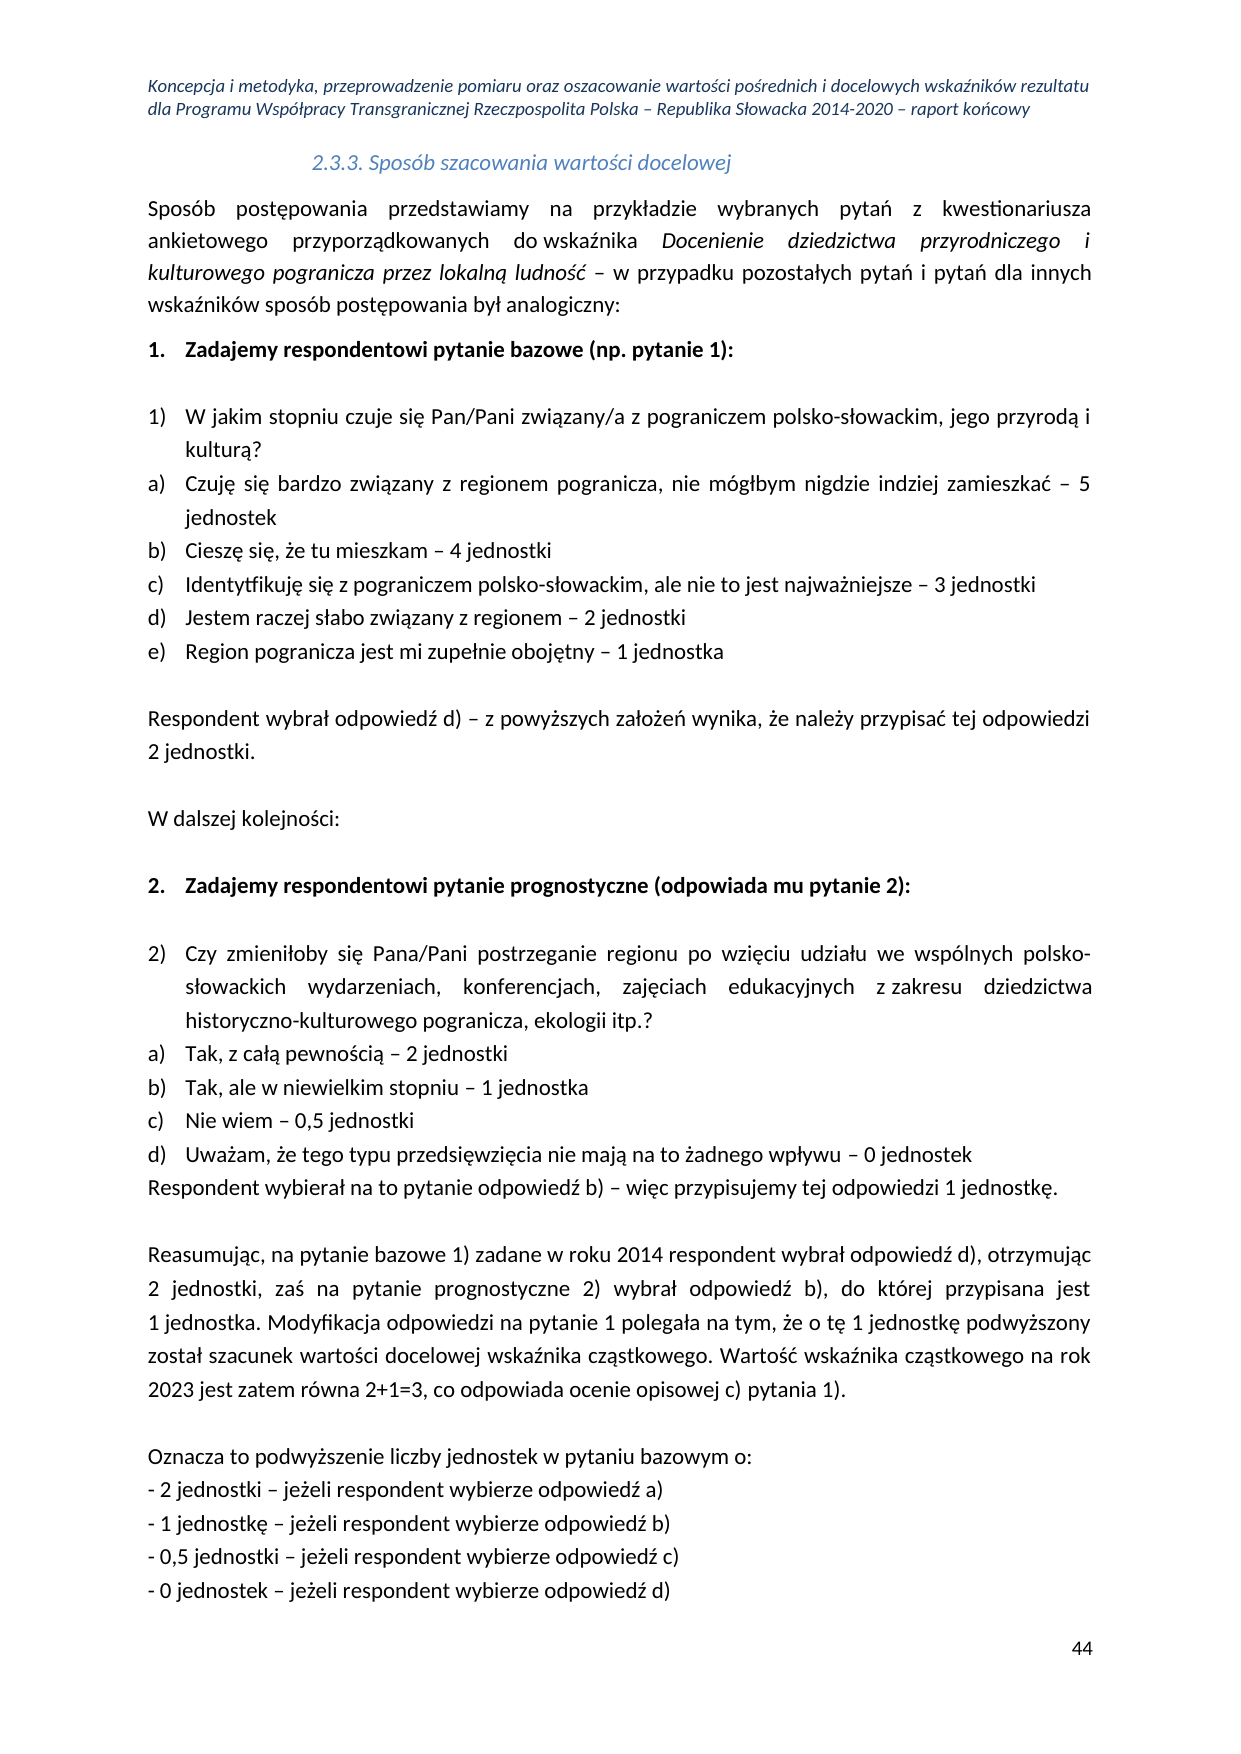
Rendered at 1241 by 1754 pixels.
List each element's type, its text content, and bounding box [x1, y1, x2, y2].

list Tak, ale w niewielkim stopniu – 1 jednostka [148, 1073, 1093, 1101]
list Czuję się bardzo związany z regionem pogranicza, nie mógłbym nigdzie indziej zamieszkać – 5 jednostek [148, 469, 1093, 531]
text - 1 jednostkę – jeżeli respondent wybierze odpowiedź b) [148, 1509, 1093, 1537]
text - 0,5 jednostki – jeżeli respondent wybierze odpowiedź c) [148, 1542, 1093, 1570]
list Region pogranicza jest mi zupełnie obojętny – 1 jednostka [148, 637, 1093, 665]
text Reasumując, na pytanie bazowe 1) zadane w roku 2014 respondent wybrał odpowiedź d), otrzymując 2 jednostki, zaś na pytanie prognostyczne 2) wybrał odpowiedź b), do której przypisana jest 1 jednostka. Modyfikacja odpowiedzi na pytanie 1 polegała na tym, że o tę 1 jednostkę podwyższony został szacunek wartości docelowej wskaźnika cząstkowego. Wartość wskaźnika cząstkowego na rok 2023 jest zatem równa 2+1=3, co odpowiada ocenie opisowej c) pytania 1). [148, 1241, 1093, 1403]
list Czy zmieniłoby się Pana/Pani postrzeganie regionu po wzięciu udziału we wspólnych polsko-słowackich wydarzeniach, konferencjach, zajęciach edukacyjnych z zakresu dziedzictwa historyczno-kulturowego pogranicza, ekologii itp.? [148, 939, 1093, 1034]
list Identytfikuję się z pograniczem polsko-słowackim, ale nie to jest najważniejsze – 3 jednostki [148, 570, 1093, 598]
subtitle 2.3.3. Sposób szacowania wartości docelowej [311, 148, 1093, 176]
text Sposób postępowania przedstawiamy na przykładzie wybranych pytań z kwestionariusza ankietowego przyporządkowanych do wskaźnika Docenienie dziedzictwa przyrodniczego i kulturowego pogranicza przez lokalną ludność – w przypadku pozostałych pytań i pytań dla innych wskaźników sposób postępowania był analogiczny: [148, 194, 1093, 318]
list Zadajemy respondentowi pytanie prognostyczne (odpowiada mu pytanie 2): [148, 872, 1093, 899]
list Tak, z całą pewnością – 2 jednostki [148, 1039, 1093, 1067]
list Zadajemy respondentowi pytanie bazowe (np. pytanie 1): [148, 335, 1093, 363]
list W jakim stopniu czuje się Pan/Pani związany/a z pograniczem polsko-słowackim, jego przyrodą i kulturą? [148, 402, 1093, 463]
list Jestem raczej słabo związany z regionem – 2 jednostki [148, 603, 1093, 631]
text Respondent wybierał na to pytanie odpowiedź b) – więc przypisujemy tej odpowiedzi 1 jednostkę. [148, 1173, 1093, 1201]
list Uważam, że tego typu przedsięwzięcia nie mają na to żadnego wpływu – 0 jednostek [148, 1140, 1093, 1168]
text W dalszej kolejności: [148, 804, 1093, 832]
list Cieszę się, że tu mieszkam – 4 jednostki [148, 536, 1093, 564]
text Respondent wybrał odpowiedź d) – z powyższych założeń wynika, że należy przypisać tej odpowiedzi 2 jednostki. [148, 704, 1093, 765]
text - 2 jednostki – jeżeli respondent wybierze odpowiedź a) [148, 1475, 1093, 1503]
text - 0 jednostek – jeżeli respondent wybierze odpowiedź d) [148, 1576, 1093, 1604]
list Nie wiem – 0,5 jednostki [148, 1106, 1093, 1134]
text Oznacza to podwyższenie liczby jednostek w pytaniu bazowym o: [148, 1442, 1093, 1470]
